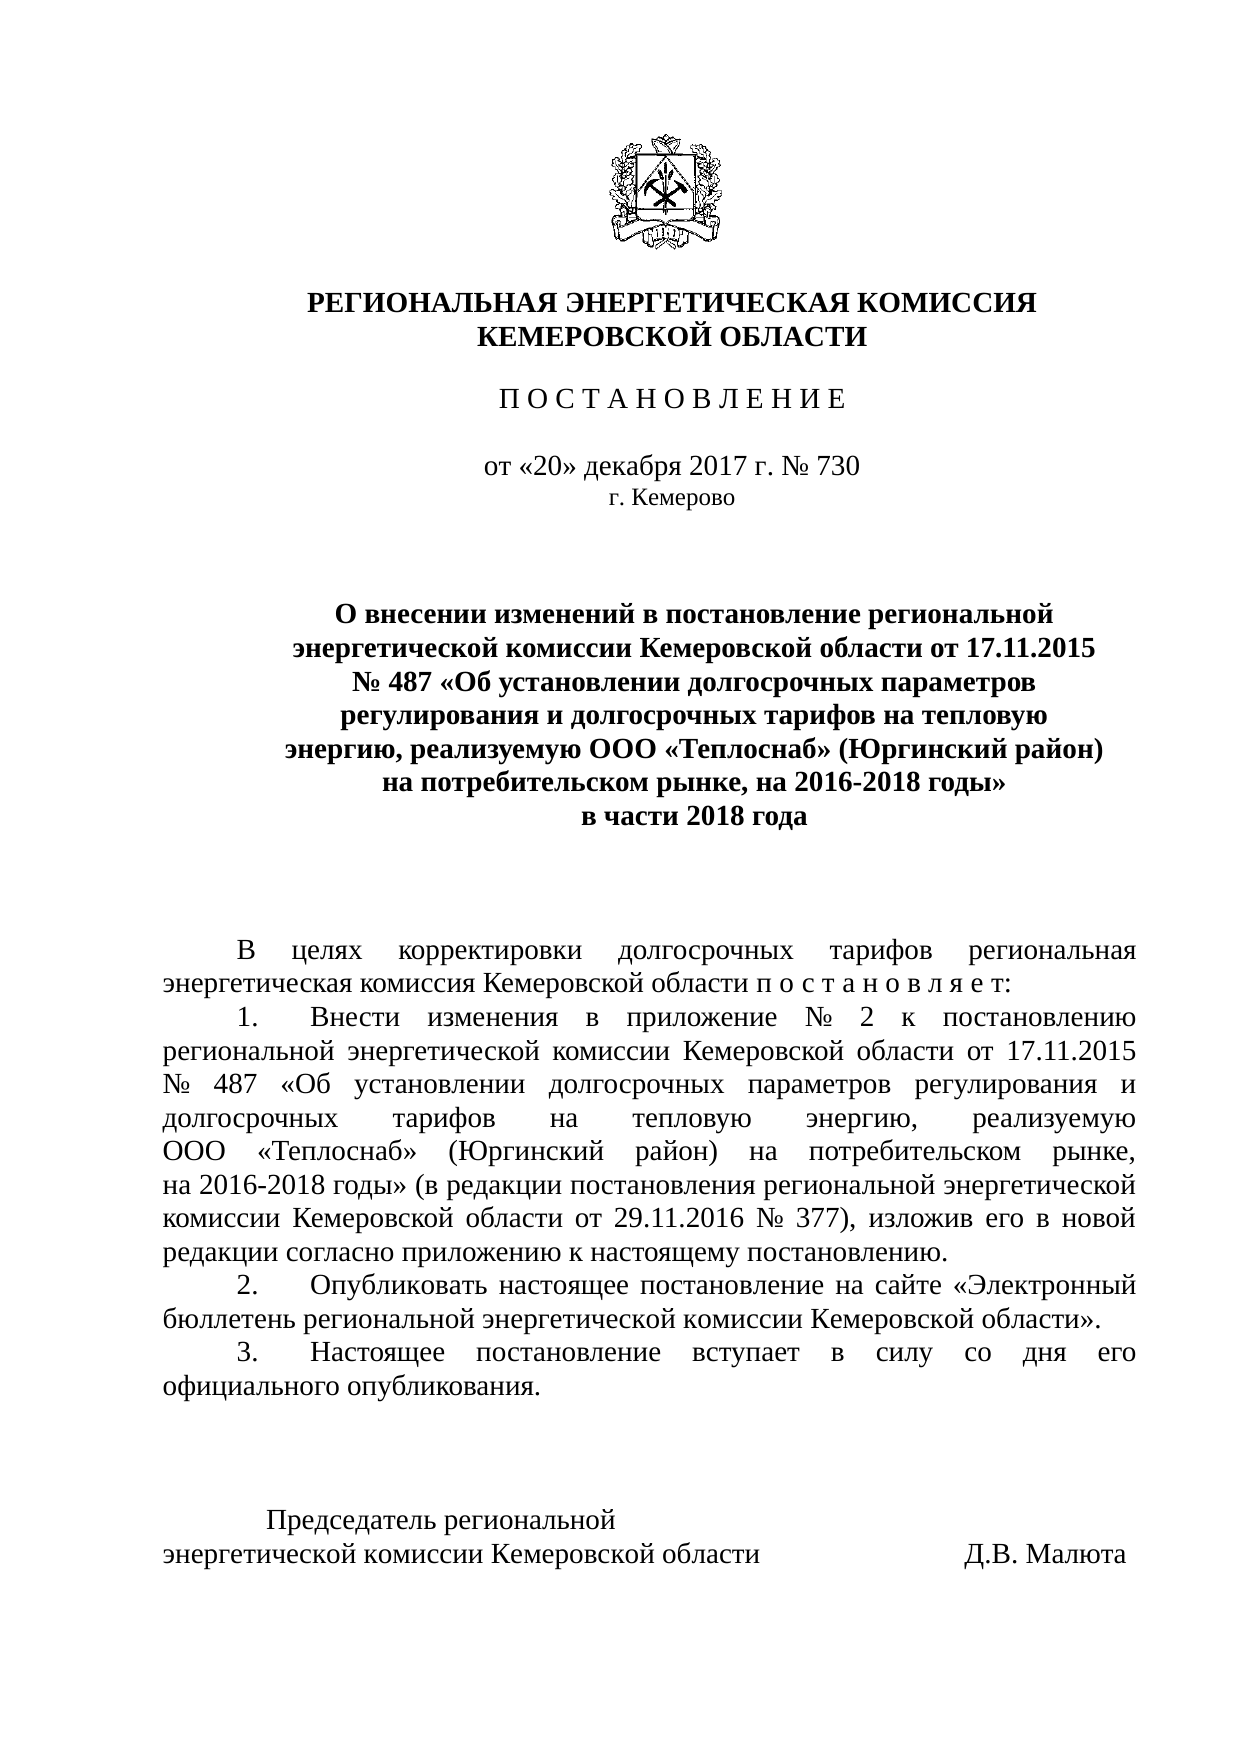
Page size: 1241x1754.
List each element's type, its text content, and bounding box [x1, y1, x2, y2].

text энергетической комиссии Кемеровской области Д.В. Малюта [162, 1536, 1137, 1569]
subtitle П О С Т А Н О В Л Е Н И Е [236, 381, 1107, 414]
text г. Кемерово [236, 482, 1107, 510]
text В целях корректировки долгосрочных тарифов региональная энергетическая комиссия Кемеровской области постановляет: [162, 932, 1137, 999]
subtitle РЕГИОНАЛЬНАЯ ЭНЕРГЕТИЧЕСКАЯ КОМИССИЯ [236, 285, 1107, 319]
list Внести изменения в приложение № 2 к постановлению региональной энергетической комиссии Кемеровской области от 17.11.2015 № 487 «Об установлении долгосрочных параметров регулирования и долгосрочных тарифов на тепловую энергию, реализуемую ООО «Теплоснаб» (Юргинский район) на потребительском рынке, на 2016-2018 годы» (в редакции постановления региональной энергетической комиссии Кемеровской области от 29.11.2016 № 377), изложив его в новой редакции согласно приложению к настоящему постановлению. [162, 999, 1137, 1267]
text энергетической комиссии Кемеровской области от 17.11.2015 [281, 630, 1107, 664]
text на потребительском рынке, на 2016-2018 годы» [281, 764, 1107, 798]
text Председатель региональной [162, 1502, 1137, 1536]
text О внесении изменений в постановление региональной [281, 597, 1107, 630]
picture [607, 132, 726, 252]
text от «20» декабря 2017 г. № 730 [236, 448, 1107, 482]
text № 487 «Об установлении долгосрочных параметров регулирования и долгосрочных тарифов на тепловую энергию, реализуемую ООО «Теплоснаб» (Юргинский район) [281, 664, 1107, 764]
subtitle КЕМЕРОВСКОЙ ОБЛАСТИ [236, 319, 1107, 352]
list Опубликовать настоящее постановление на сайте «Электронный бюллетень региональной энергетической комиссии Кемеровской области». [162, 1267, 1137, 1334]
list Настоящее постановление вступает в силу со дня его официального опубликования. [162, 1334, 1137, 1402]
text в части 2018 года [281, 798, 1107, 831]
